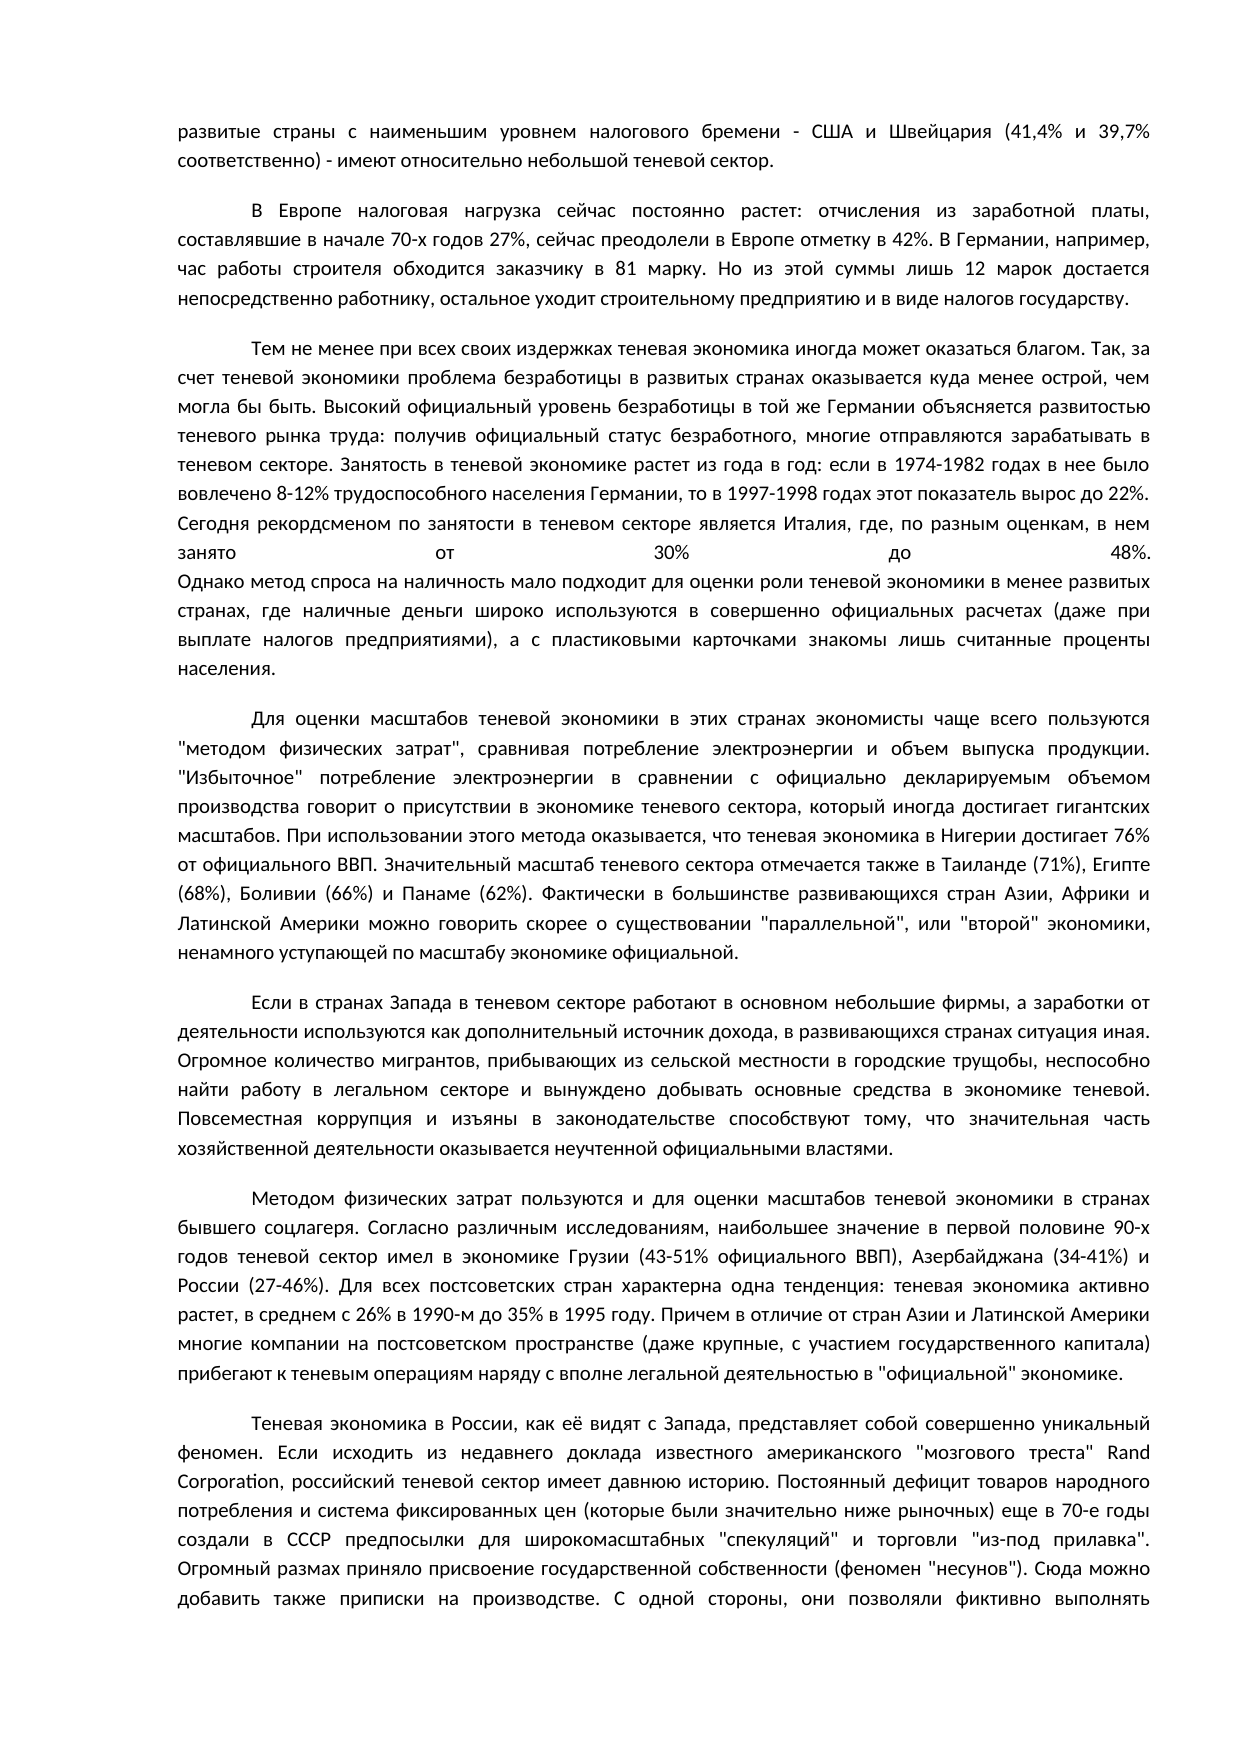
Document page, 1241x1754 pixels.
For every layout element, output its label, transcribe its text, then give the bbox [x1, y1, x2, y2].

text Методом физических затрат пользуются и для оценки масштабов теневой экономики в странах бывшего соцлагеря. Согласно различным исследованиям, наибольшее значение в первой половине 90-х годов теневой сектор имел в экономике Грузии (43-51% официального ВВП), Азербайджана (34-41%) и России (27-46%). Для всех постсоветских стран характерна одна тенденция: теневая экономика активно растет, в среднем с 26% в 1990-м до 35% в 1995 году. Причем в отличие от стран Азии и Латинской Америки многие компании на постсоветском пространстве (даже крупные, с участием государственного капитала) прибегают к теневым операциям наряду с вполне легальной деятельностью в "официальной" экономике. [177, 1322, 1152, 1523]
text В Европе налоговая нагрузка сейчас постоянно растет: отчисления из заработной платы, составлявшие в начале 70-х годов 27%, сейчас преодолели в Европе отметку в 42%. В Германии, например, час работы строителя обходится заказчику в 81 марку. Но из этой суммы лишь 12 марок достается непосредственно работнику, остальное уходит строительному предприятию и в виде налогов государству. [177, 335, 1152, 448]
text Для оценки масштабов теневой экономики в этих странах экономисты чаще всего пользуются "методом физических затрат", сравнивая потребление электроэнергии и объем выпуска продукции. "Избыточное" потребление электроэнергии в сравнении с официально декларируемым объемом производства говорит о присутствии в экономике теневого сектора, который иногда достигает гигантских масштабов. При использовании этого метода оказывается, что теневая экономика в Нигерии достигает 76% от официального ВВП. Значительный масштаб теневого сектора отмечается также в Таиланде (71%), Египте (68%), Боливии (66%) и Панаме (62%). Фактически в большинстве развивающихся стран Азии, Африки и Латинской Америки можно говорить скорее о существовании "параллельной", или "второй" экономики, ненамного уступающей по масштабу экономике официальной. [177, 843, 1152, 1102]
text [177, 118, 1152, 173]
text Если в странах Запада в теневом секторе работают в основном небольшие фирмы, а заработки от деятельности используются как дополнительный источник дохода, в развивающихся странах ситуация иная. Огромное количество мигрантов, прибывающих из сельской местности в городские трущобы, неспособно найти работу в легальном секторе и вынуждено добывать основные средства в экономике теневой. Повсеместная коррупция и изъяны в законодательстве способствуют тому, что значительная часть хозяйственной деятельности оказывается неучтенной официальными властями. [177, 1126, 1152, 1298]
text Тем не менее при всех своих издержках теневая экономика иногда может оказаться благом. Так, за счет теневой экономики проблема безработицы в развитых странах оказывается куда менее острой, чем могла бы быть. Высокий официальный уровень безработицы в той же Германии объясняется развитостью теневого рынка труда: получив официальный статус безработного, многие отправляются зарабатывать в теневом секторе. Занятость в теневой экономике растет из года в год: если в 1974-1982 годах в нее было вовлечено 8-12% трудоспособного населения Германии, то в 1997-1998 годах этот показатель вырос до 22%. Сегодня рекордсменом по занятости в теневом секторе является Италия, где, по разным оценкам, в нем занято от 30% до 48%. Однако метод спроса на наличность мало подходит для оценки роли теневой экономики в менее развитых странах, где наличные деньги широко используются в совершенно официальных расчетах (даже при выплате налогов предприятиями), а с пластиковыми карточками знакомы лишь считанные проценты населения. [177, 472, 1152, 818]
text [177, 1547, 1152, 1631]
text Большая доля теневой экономики объясняется и чрезмерной налоговой и социальной нагрузкой на предприятия: в Греции, Италии, Бельгии и Швеции самые высокие налоги в Европе (72-78%). В то же время развитые страны с наименьшим уровнем налогового бремени - США и Швейцария (41,4% и 39,7% соответственно) - имеют относительно небольшой теневой сектор. [177, 197, 1152, 310]
